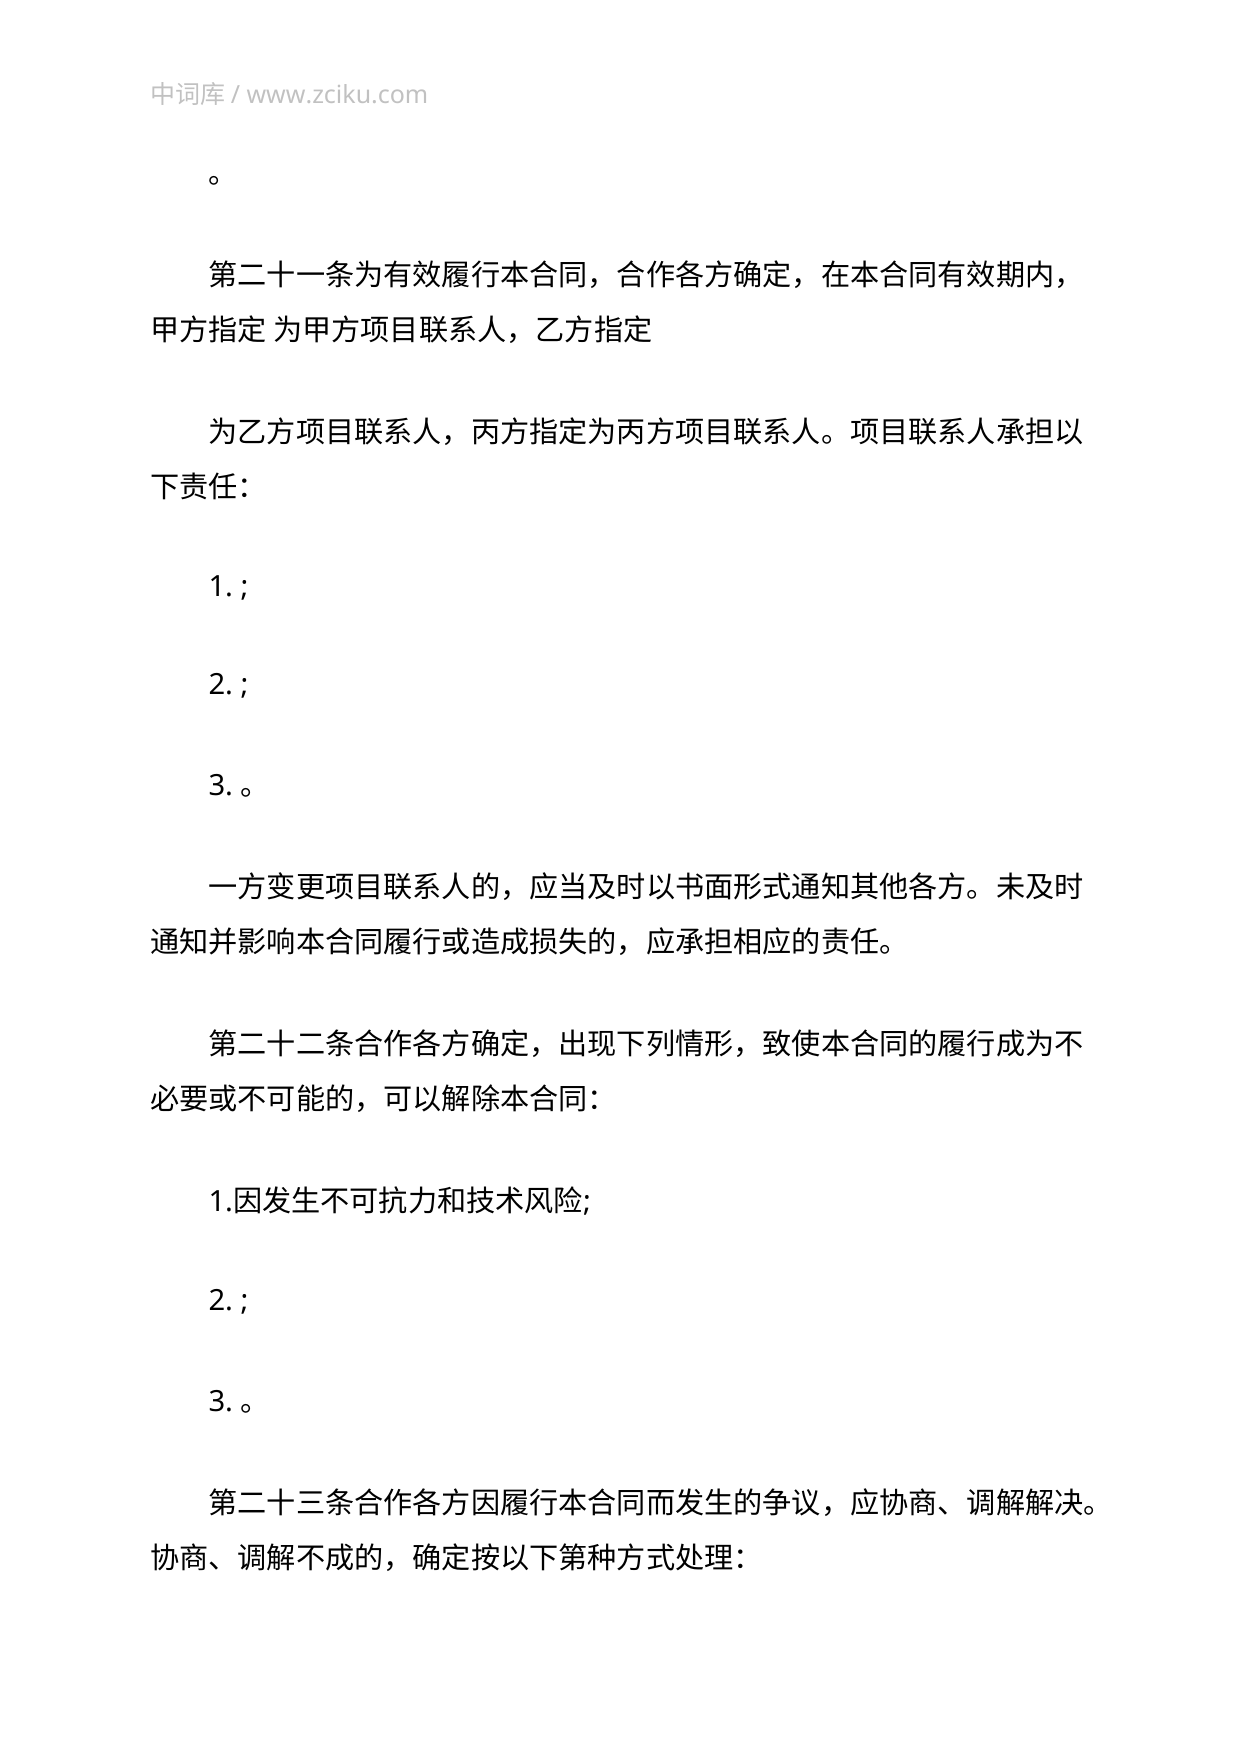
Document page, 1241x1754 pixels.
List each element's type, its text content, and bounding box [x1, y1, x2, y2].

text 。 [150, 150, 1090, 192]
text 第二十三条合作各方因履行本合同而发生的争议，应协商、调解解决。协商、调解不成的，确定按以下第种方式处理： [150, 1480, 1090, 1577]
text 3. 。 [150, 1378, 1090, 1420]
text 2. ; [150, 1279, 1090, 1319]
text 第二十二条合作各方确定，出现下列情形，致使本合同的履行成为不必要或不可能的，可以解除本合同： [150, 1021, 1090, 1118]
text 1.因发生不可抗力和技术风险; [150, 1177, 1090, 1220]
text 1. ; [150, 565, 1090, 605]
text 第二十一条为有效履行本合同，合作各方确定，在本合同有效期内，甲方指定 为甲方项目联系人，乙方指定 [150, 252, 1090, 349]
text 3. 。 [150, 762, 1090, 804]
text 一方变更项目联系人的，应当及时以书面形式通知其他各方。未及时通知并影响本合同履行或造成损失的，应承担相应的责任。 [150, 864, 1090, 961]
text 2. ; [150, 663, 1090, 703]
text 为乙方项目联系人，丙方指定为丙方项目联系人。项目联系人承担以下责任： [150, 408, 1090, 506]
